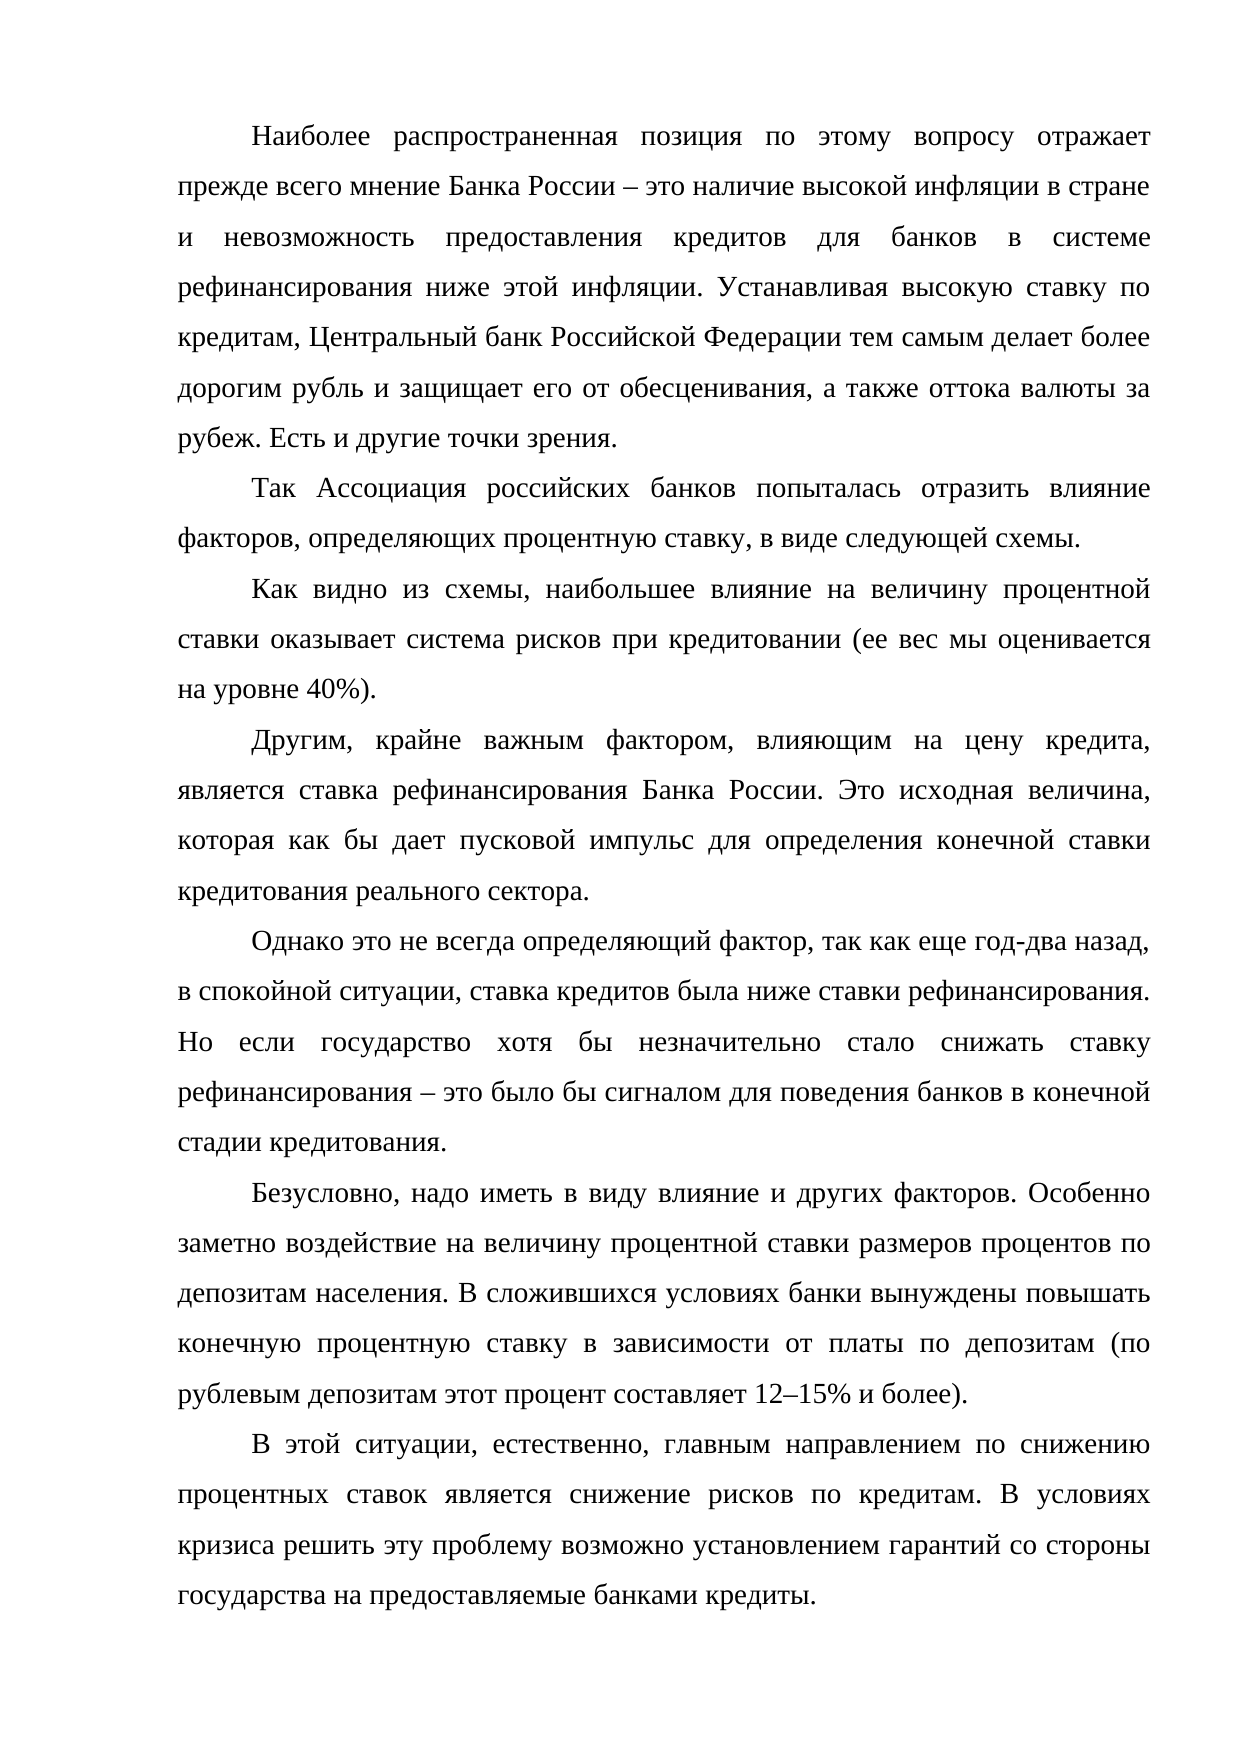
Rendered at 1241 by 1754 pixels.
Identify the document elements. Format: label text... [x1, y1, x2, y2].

text Как видно из схемы, наибольшее влияние на величину процентной ставки оказывает система рисков при кредитовании (ее вес мы оценивается на уровне 40%). [177, 571, 1152, 705]
text Так Ассоциация российских банков попыталась отразить влияние факторов, определяющих процентную ставку, в виде следующей схемы. [177, 470, 1152, 554]
text Другим, крайне важным фактором, влияющим на цену кредита, является ставка рефинансирования Банка России. Это исходная величина, которая как бы дает пусковой импульс для определения конечной ставки кредитования реального сектора. [177, 722, 1152, 906]
text Однако это не всегда определяющий фактор, так как еще год-два назад, в спокойной ситуации, ставка кредитов была ниже ставки рефинансирования. Но если государство хотя бы незначительно стало снижать ставку рефинансирования – это было бы сигналом для поведения банков в конечной стадии кредитования. [177, 923, 1152, 1158]
text Безусловно, надо иметь в виду влияние и других факторов. Особенно заметно воздействие на величину процентной ставки размеров процентов по депозитам населения. В сложившихся условиях банки вынуждены повышать конечную процентную ставку в зависимости от платы по депозитам (по рублевым депозитам этот процент составляет 12–15% и более). [177, 1175, 1152, 1409]
text Наиболее распространенная позиция по этому вопросу отражает прежде всего мнение Банка России – это наличие высокой инфляции в стране и невозможность предоставления кредитов для банков в системе рефинансирования ниже этой инфляции. Устанавливая высокую ставку по кредитам, Центральный банк Российской Федерации тем самым делает более дорогим рубль и защищает его от обесценивания, а также оттока валюты за рубеж. Есть и другие точки зрения. [177, 118, 1152, 453]
text В этой ситуации, естественно, главным направлением по снижению процентных ставок является снижение рисков по кредитам. В условиях кризиса решить эту проблему возможно установлением гарантий со стороны государства на предоставляемые банками кредиты. [177, 1426, 1152, 1611]
